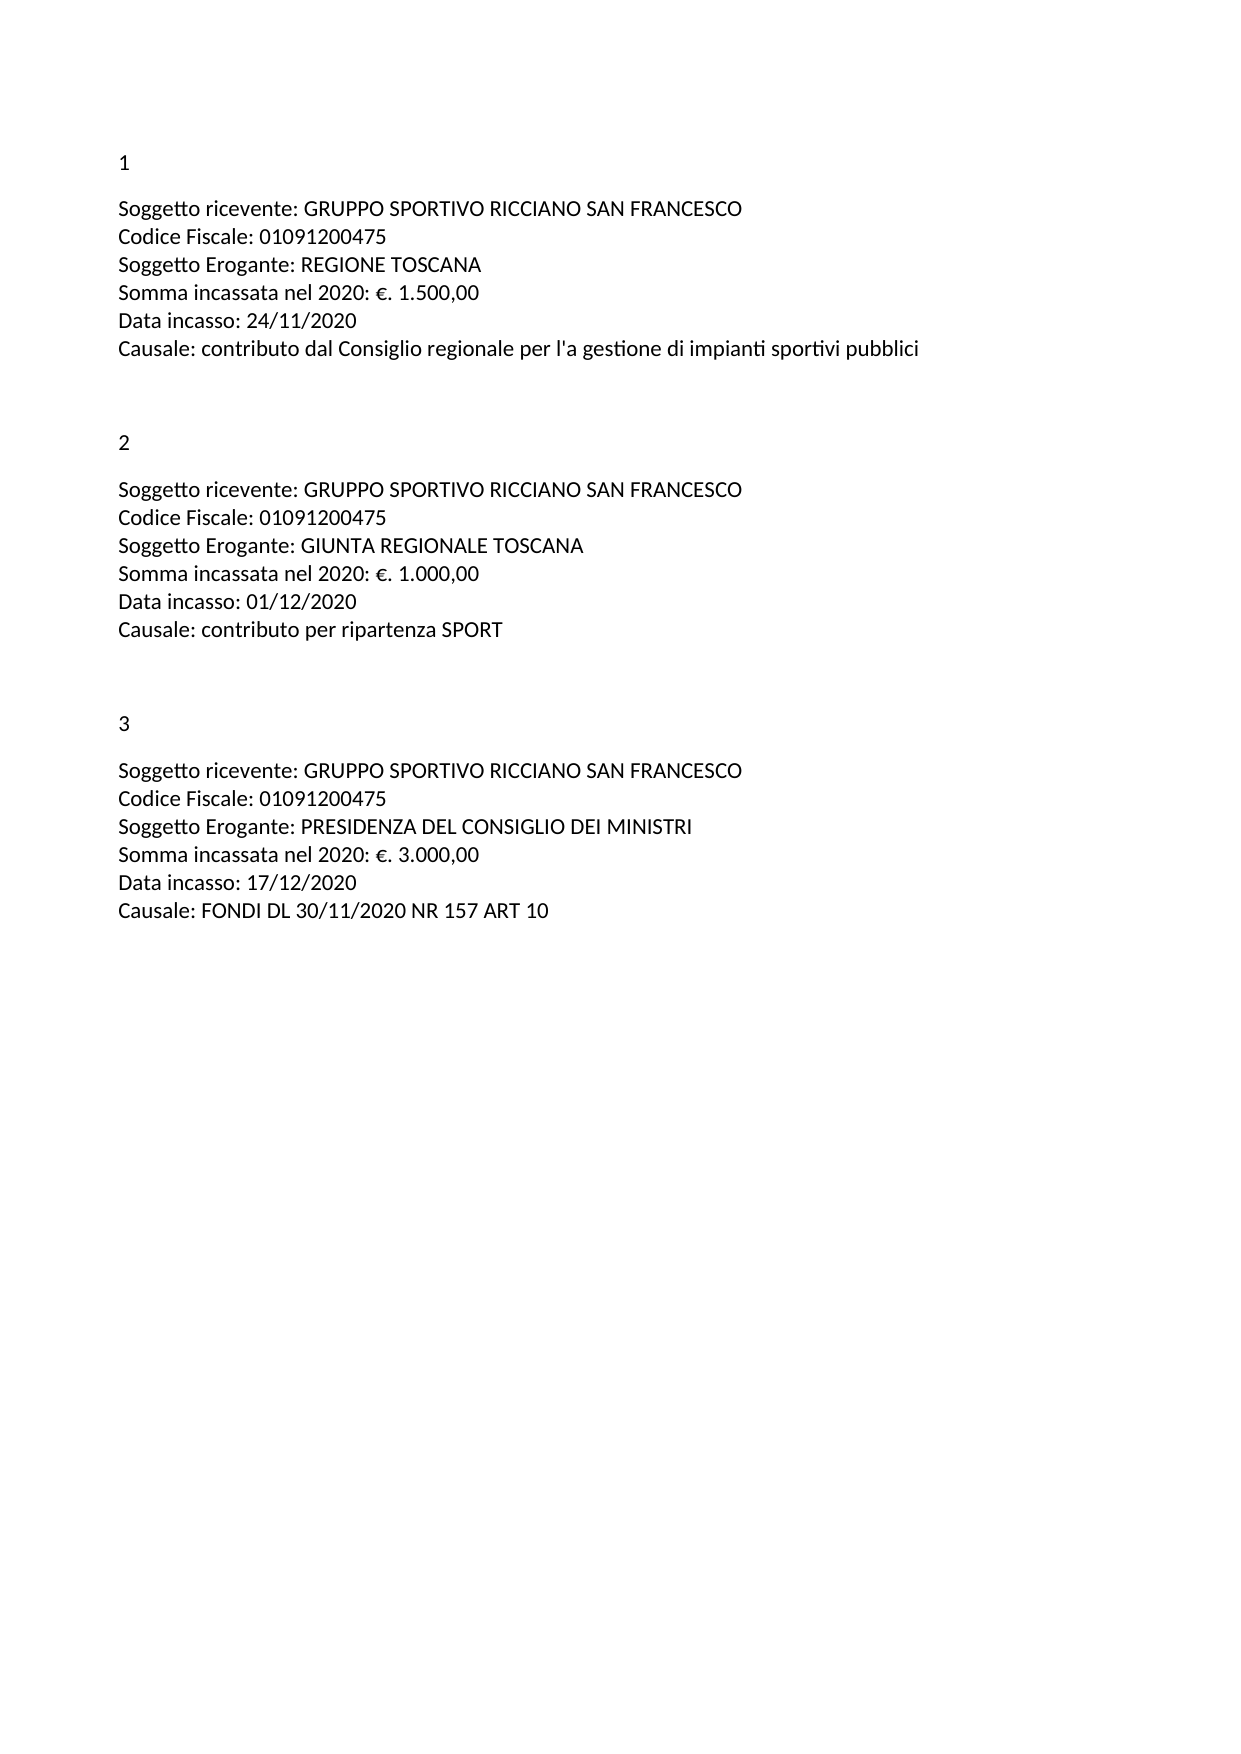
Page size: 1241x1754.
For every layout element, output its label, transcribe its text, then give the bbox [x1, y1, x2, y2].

text Somma incassata nel 2020: €. 3.000,00 [118, 840, 1122, 868]
text 3 [118, 709, 1122, 737]
text Soggetto ricevente: GRUPPO SPORTIVO RICCIANO SAN FRANCESCO [118, 756, 1122, 784]
text 2 [118, 428, 1122, 456]
text Somma incassata nel 2020: €. 1.500,00 [118, 278, 1122, 307]
text Soggetto Erogante: GIUNTA REGIONALE TOSCANA [118, 531, 1122, 559]
text 1 [118, 148, 1122, 176]
text Data incasso: 01/12/2020 [118, 587, 1122, 615]
text Soggetto ricevente: GRUPPO SPORTIVO RICCIANO SAN FRANCESCO [118, 194, 1122, 222]
text Codice Fiscale: 01091200475 [118, 222, 1122, 251]
text Codice Fiscale: 01091200475 [118, 503, 1122, 531]
text Data incasso: 24/11/2020 [118, 307, 1122, 334]
text Soggetto ricevente: GRUPPO SPORTIVO RICCIANO SAN FRANCESCO [118, 475, 1122, 503]
text Soggetto Erogante: PRESIDENZA DEL CONSIGLIO DEI MINISTRI [118, 812, 1122, 840]
text Causale: FONDI DL 30/11/2020 NR 157 ART 10 [118, 896, 1122, 924]
text Causale: contributo dal Consiglio regionale per l'a gestione di impianti sportivi pubblici [118, 334, 1122, 363]
text Codice Fiscale: 01091200475 [118, 784, 1122, 812]
text Causale: contributo per ripartenza SPORT [118, 615, 1122, 643]
text Soggetto Erogante: REGIONE TOSCANA [118, 251, 1122, 278]
text Somma incassata nel 2020: €. 1.000,00 [118, 559, 1122, 587]
text Data incasso: 17/12/2020 [118, 868, 1122, 896]
